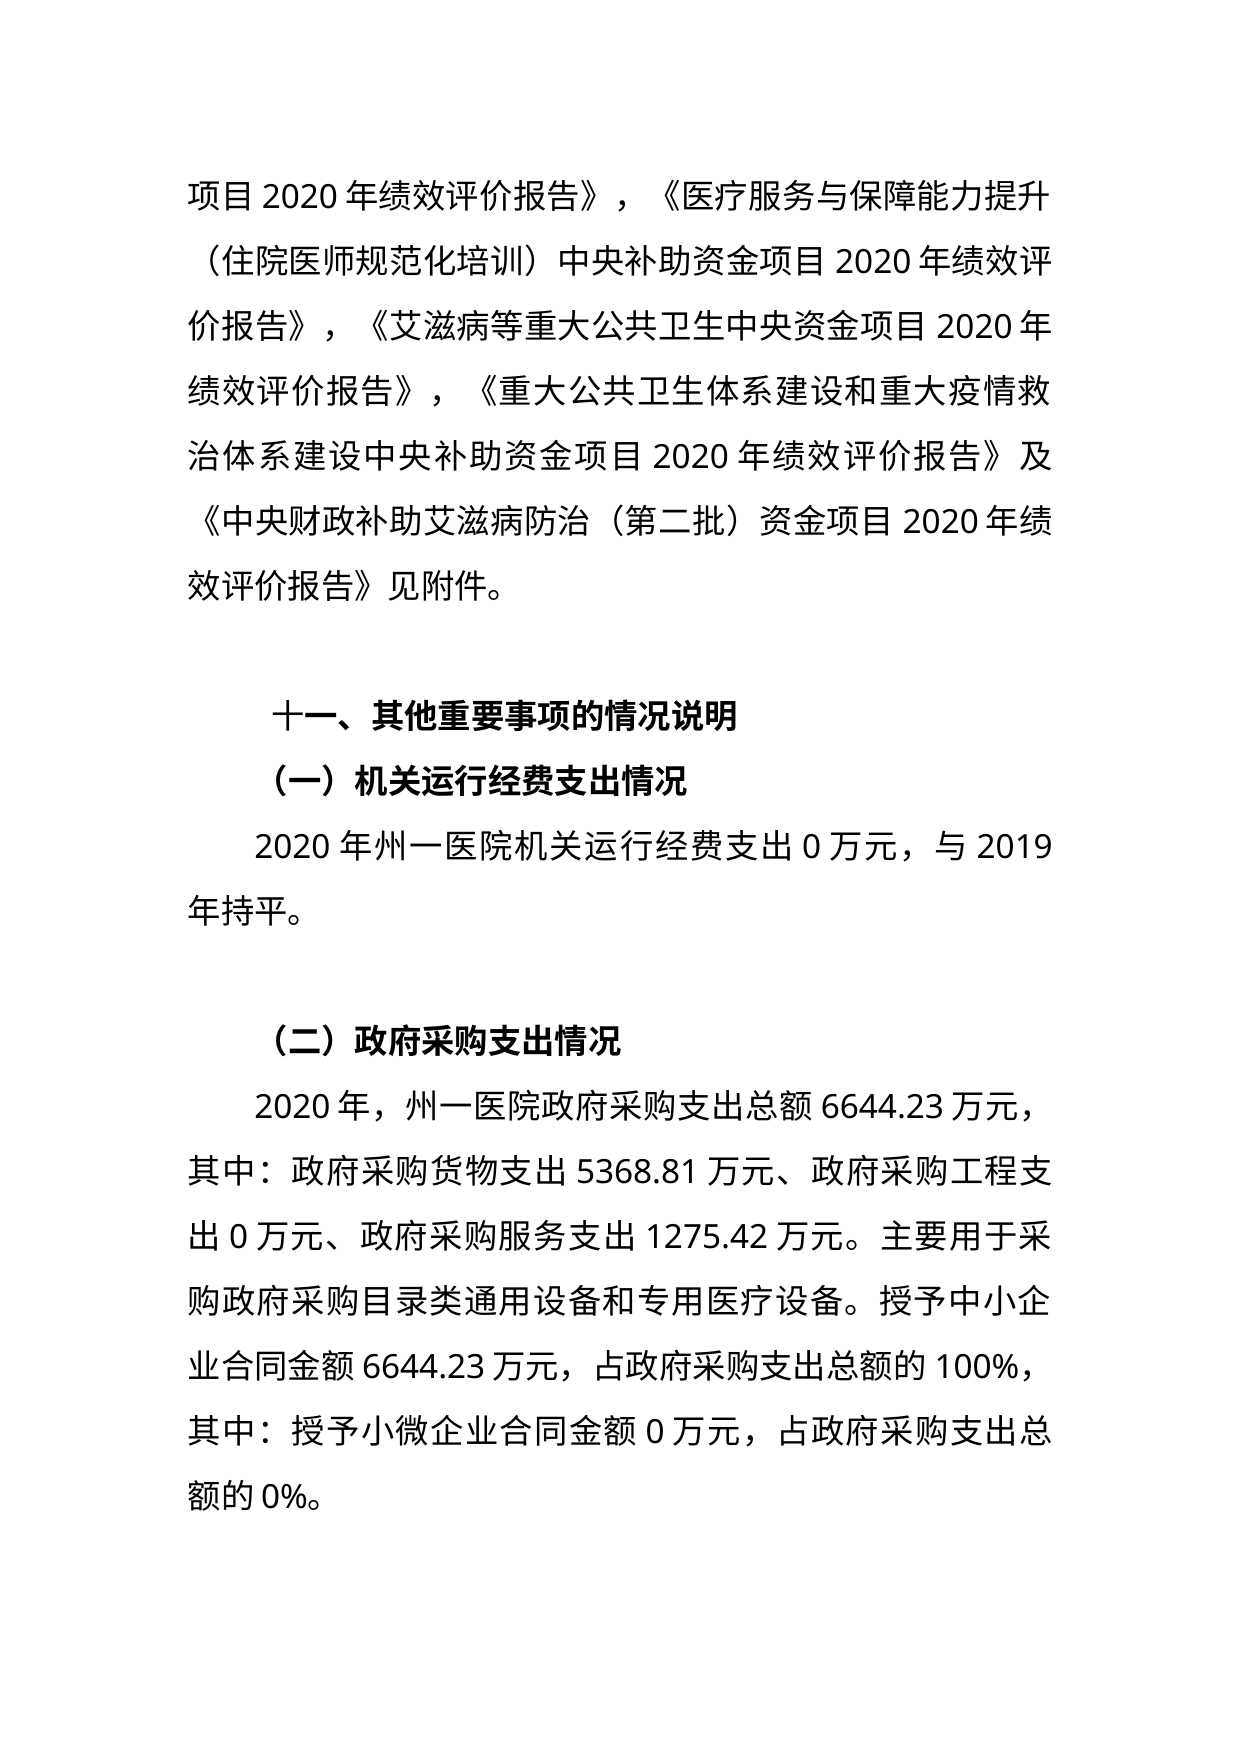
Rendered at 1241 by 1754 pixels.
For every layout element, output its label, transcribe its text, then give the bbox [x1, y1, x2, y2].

text （一）机关运行经费支出情况 [187, 747, 1053, 812]
text （二）政府采购支出情况 [187, 1007, 1053, 1072]
text 十一、其他重要事项的情况说明 [187, 682, 1053, 747]
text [187, 162, 1053, 617]
text 2020年，州一医院政府采购支出总额6644.23万元，其中：政府采购货物支出5368.81万元、政府采购工程支出0万元、政府采购服务支出1275.42万元。主要用于采购政府采购目录类通用设备和专用医疗设备。授予中小企业合同金额6644.23万元，占政府采购支出总额的100%，其中：授予小微企业合同金额0万元，占政府采购支出总额的0%。 [187, 1072, 1053, 1527]
text 2020年州一医院机关运行经费支出0万元，与2019年持平。 [187, 812, 1053, 942]
